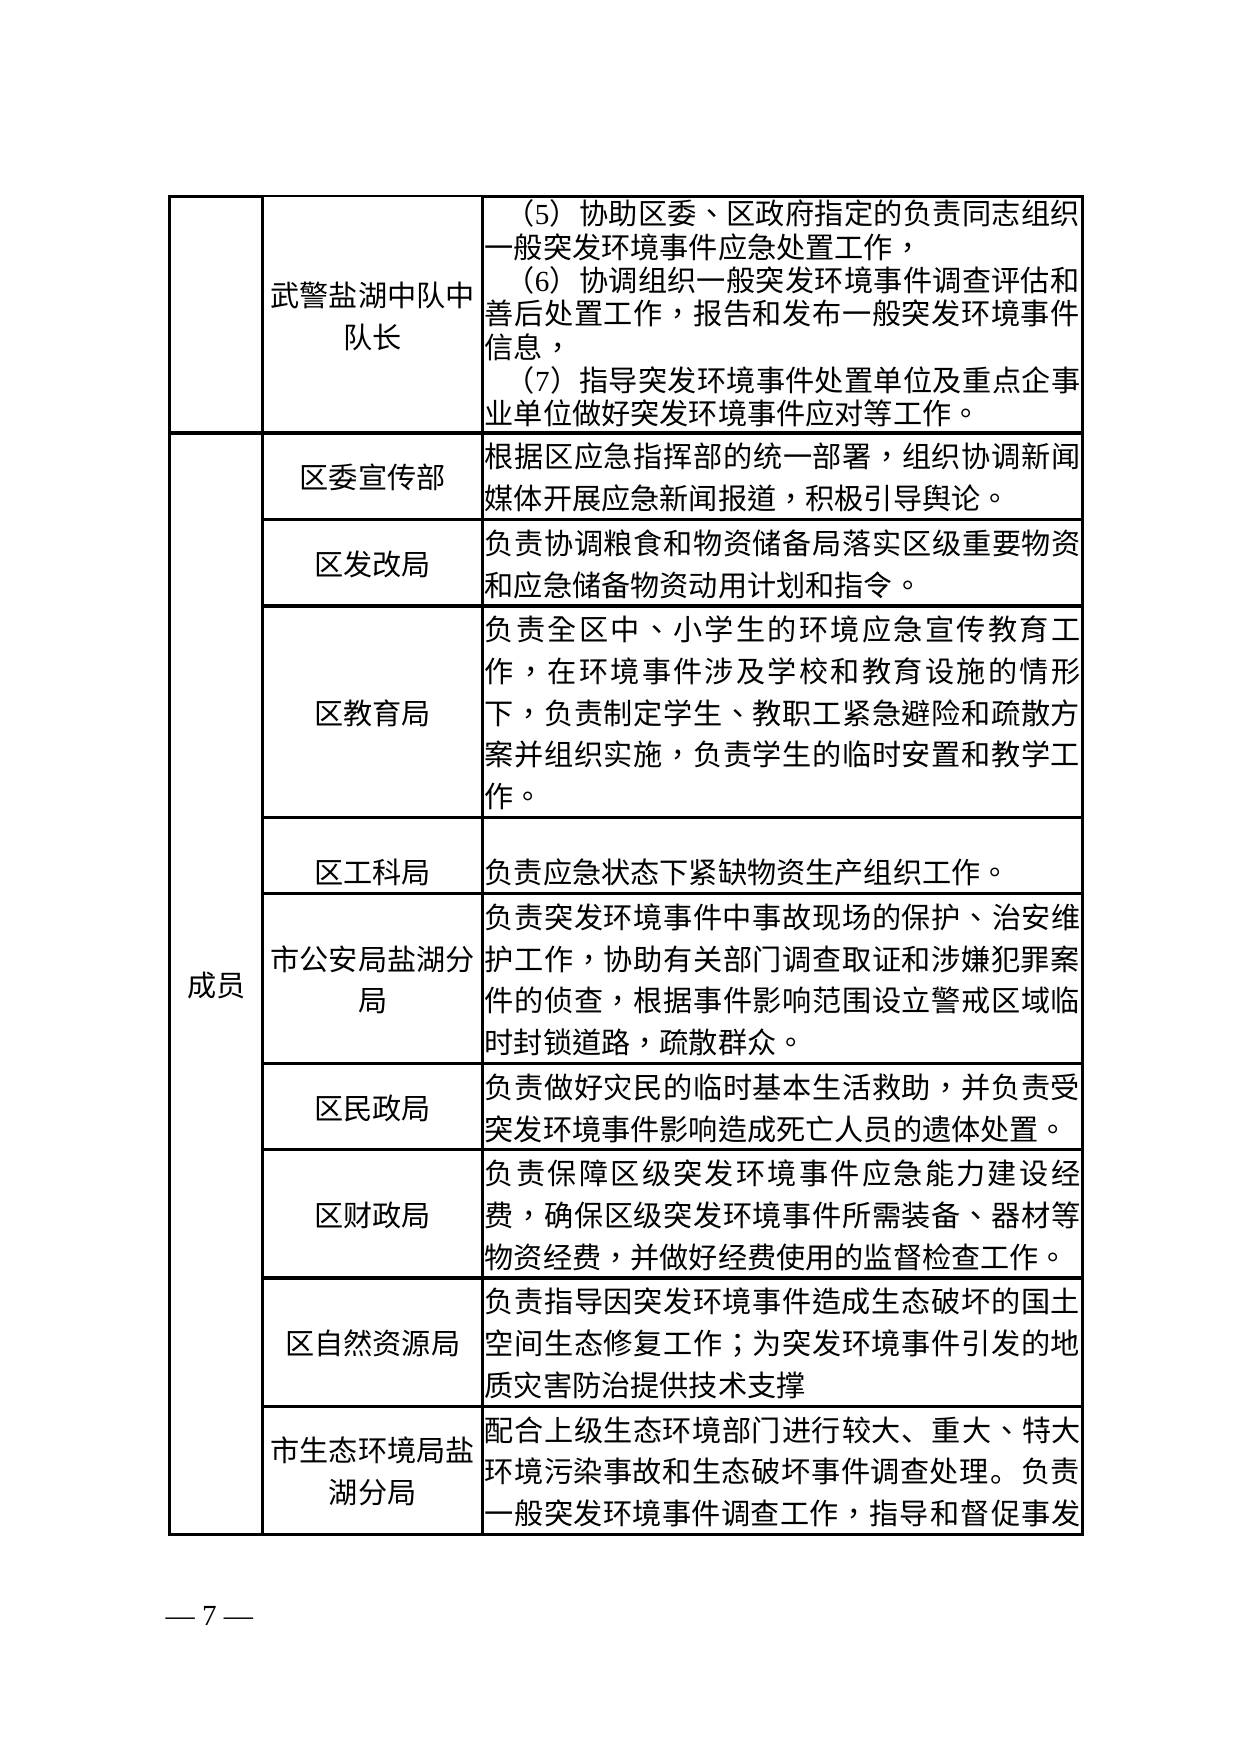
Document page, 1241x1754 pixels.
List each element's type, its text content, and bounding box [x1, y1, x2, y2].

table_cell 根据区应急指挥部的统一部署，组织协调新闻媒体开展应急新闻报道，积极引导舆论。 [484, 435, 1081, 518]
table_cell 区发改局 [264, 521, 481, 604]
table_cell 负责指导因突发环境事件造成生态破坏的国土空间生态修复工作；为突发环境事件引发的地质灾害防治提供技术支撑 [484, 1280, 1081, 1404]
table_cell 武警盐湖中队中队长 [264, 197, 481, 431]
table_cell 区财政局 [264, 1151, 481, 1276]
table_cell 市生态环境局盐湖分局 [264, 1408, 481, 1533]
table_cell 区工科局 [264, 819, 481, 892]
table_cell 成员 [171, 435, 261, 1533]
table_cell 负责应急状态下紧缺物资生产组织工作。 [484, 819, 1081, 892]
table_cell 负责协调粮食和物资储备局落实区级重要物资和应急储备物资动用计划和指令。 [484, 521, 1081, 604]
table_cell 区民政局 [264, 1065, 481, 1148]
table_cell 负责突发环境事件中事故现场的保护、治安维护工作，协助有关部门调查取证和涉嫌犯罪案件的侦查，根据事件影响范围设立警戒区域临时封锁道路，疏散群众。 [484, 895, 1081, 1062]
table_cell 配合上级生态环境部门进行较大、重大、特大环境污染事故和生态破坏事件调查处理。负责一般突发环境事件调查工作，指导和督促事发单位开展应急处置、应急监测、损害评估、环境修复等工作。 [484, 1408, 1081, 1533]
table_cell 区自然资源局 [264, 1280, 481, 1404]
table_cell 区委宣传部 [264, 435, 481, 518]
table_cell 负责做好灾民的临时基本生活救助，并负责受突发环境事件影响造成死亡人员的遗体处置。 [484, 1065, 1081, 1148]
table_cell 区教育局 [264, 608, 481, 816]
table_cell 负责保障区级突发环境事件应急能力建设经费，确保区级突发环境事件所需装备、器材等物资经费，并做好经费使用的监督检查工作。 [484, 1151, 1081, 1276]
table_cell 负责全区中、小学生的环境应急宣传教育工作，在环境事件涉及学校和教育设施的情形下，负责制定学生、教职工紧急避险和疏散方案并组织实施，负责学生的临时安置和教学工作。 [484, 608, 1081, 816]
table_cell 市公安局盐湖分局 [264, 895, 481, 1062]
